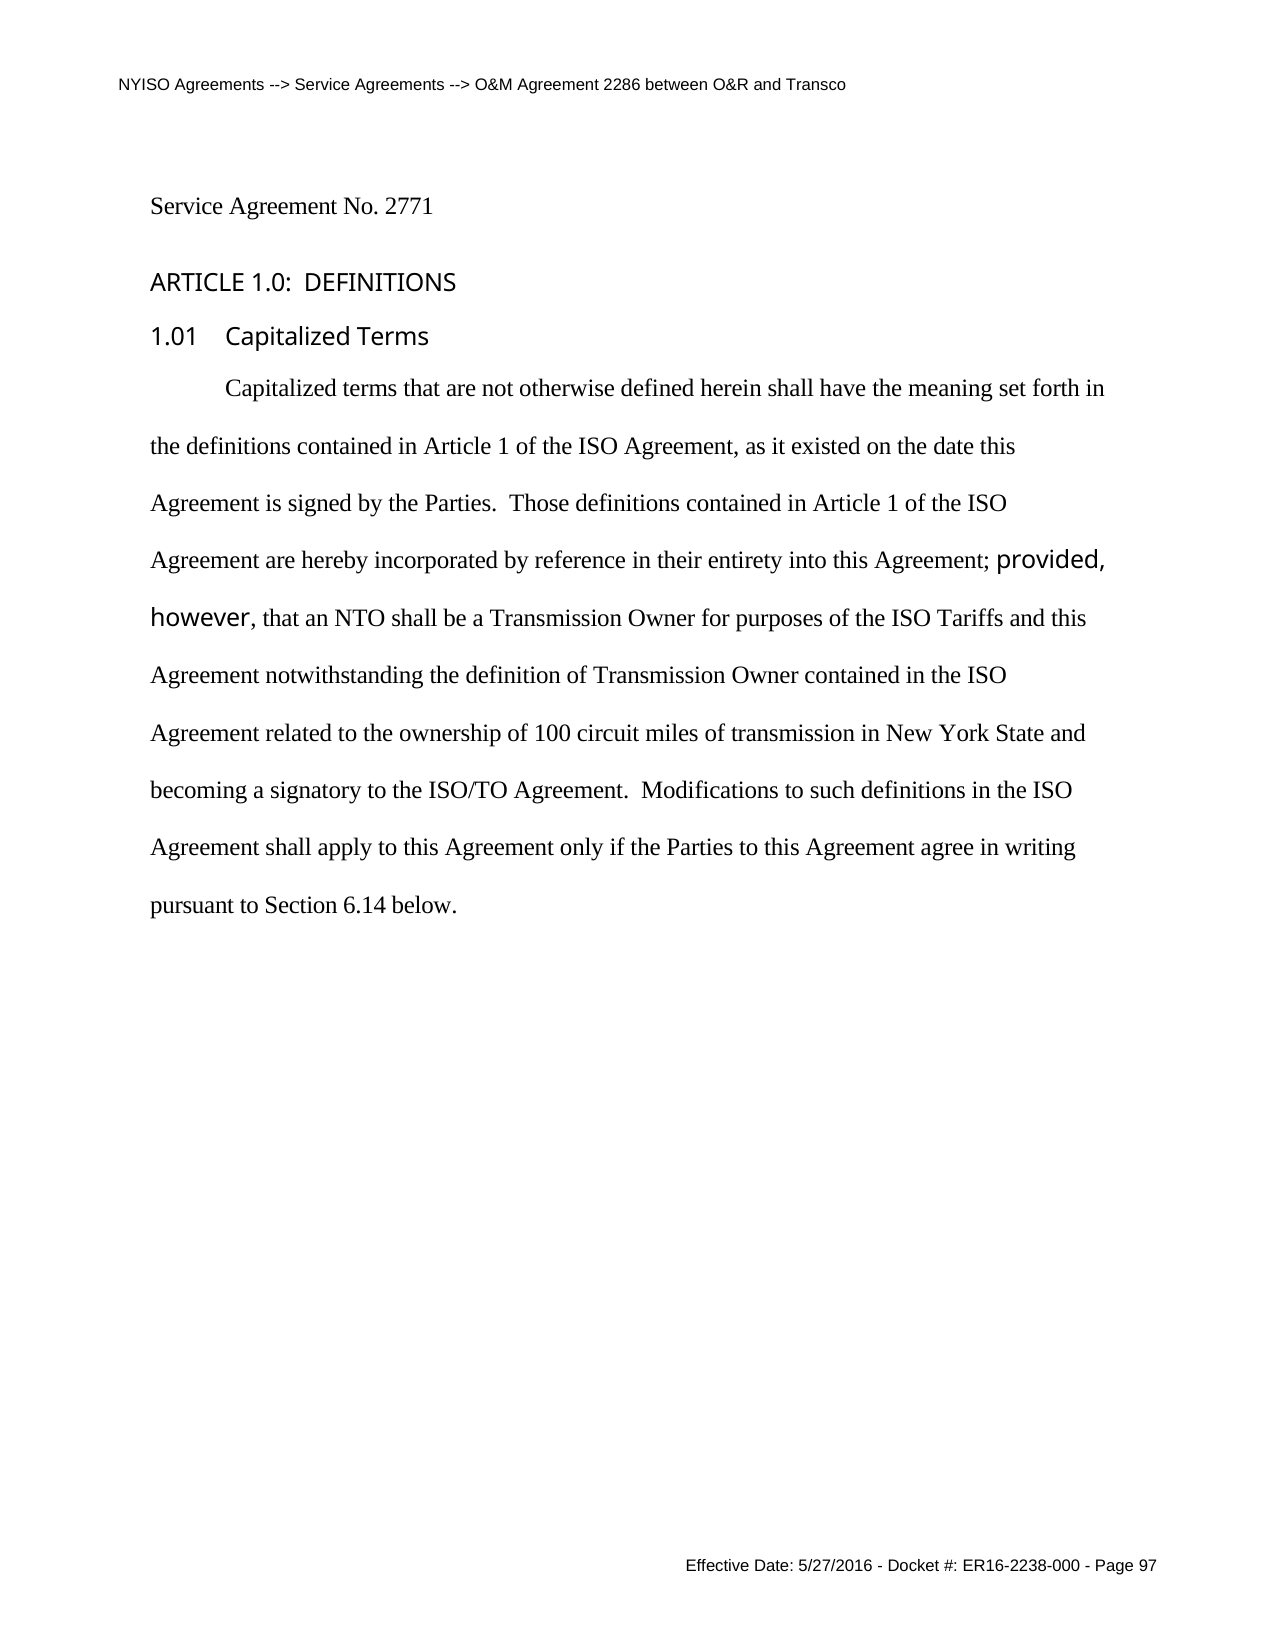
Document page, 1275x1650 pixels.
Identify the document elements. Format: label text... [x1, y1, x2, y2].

text 1.01 Capitalized Terms [150, 322, 1275, 351]
text ARTICLE 1.0: DEFINITIONS [150, 268, 1275, 297]
text Capitalized terms that are not otherwise defined herein shall have the meaning set forth in the definitions contained in Article 1 of the ISO Agreement, as it existed on the date this Agreement is signed by the Parties. Those definitions contained in Article 1 of the ISO Agreement are hereby incorporated by reference in their entirety into this Agreement; provided, however, that an NTO shall be a Transmission Owner for purposes of the ISO Tariffs and this Agreement notwithstanding the definition of Transmission Owner contained in the ISO Agreement related to the ownership of 100 circuit miles of transmission in New York State and becoming a signatory to the ISO/TO Agreement. Modifications to such definitions in the ISO Agreement shall apply to this Agreement only if the Parties to this Agreement agree in writing pursuant to Section 6.14 below. [150, 351, 1144, 925]
text Service Agreement No. 2771 [150, 191, 1275, 220]
